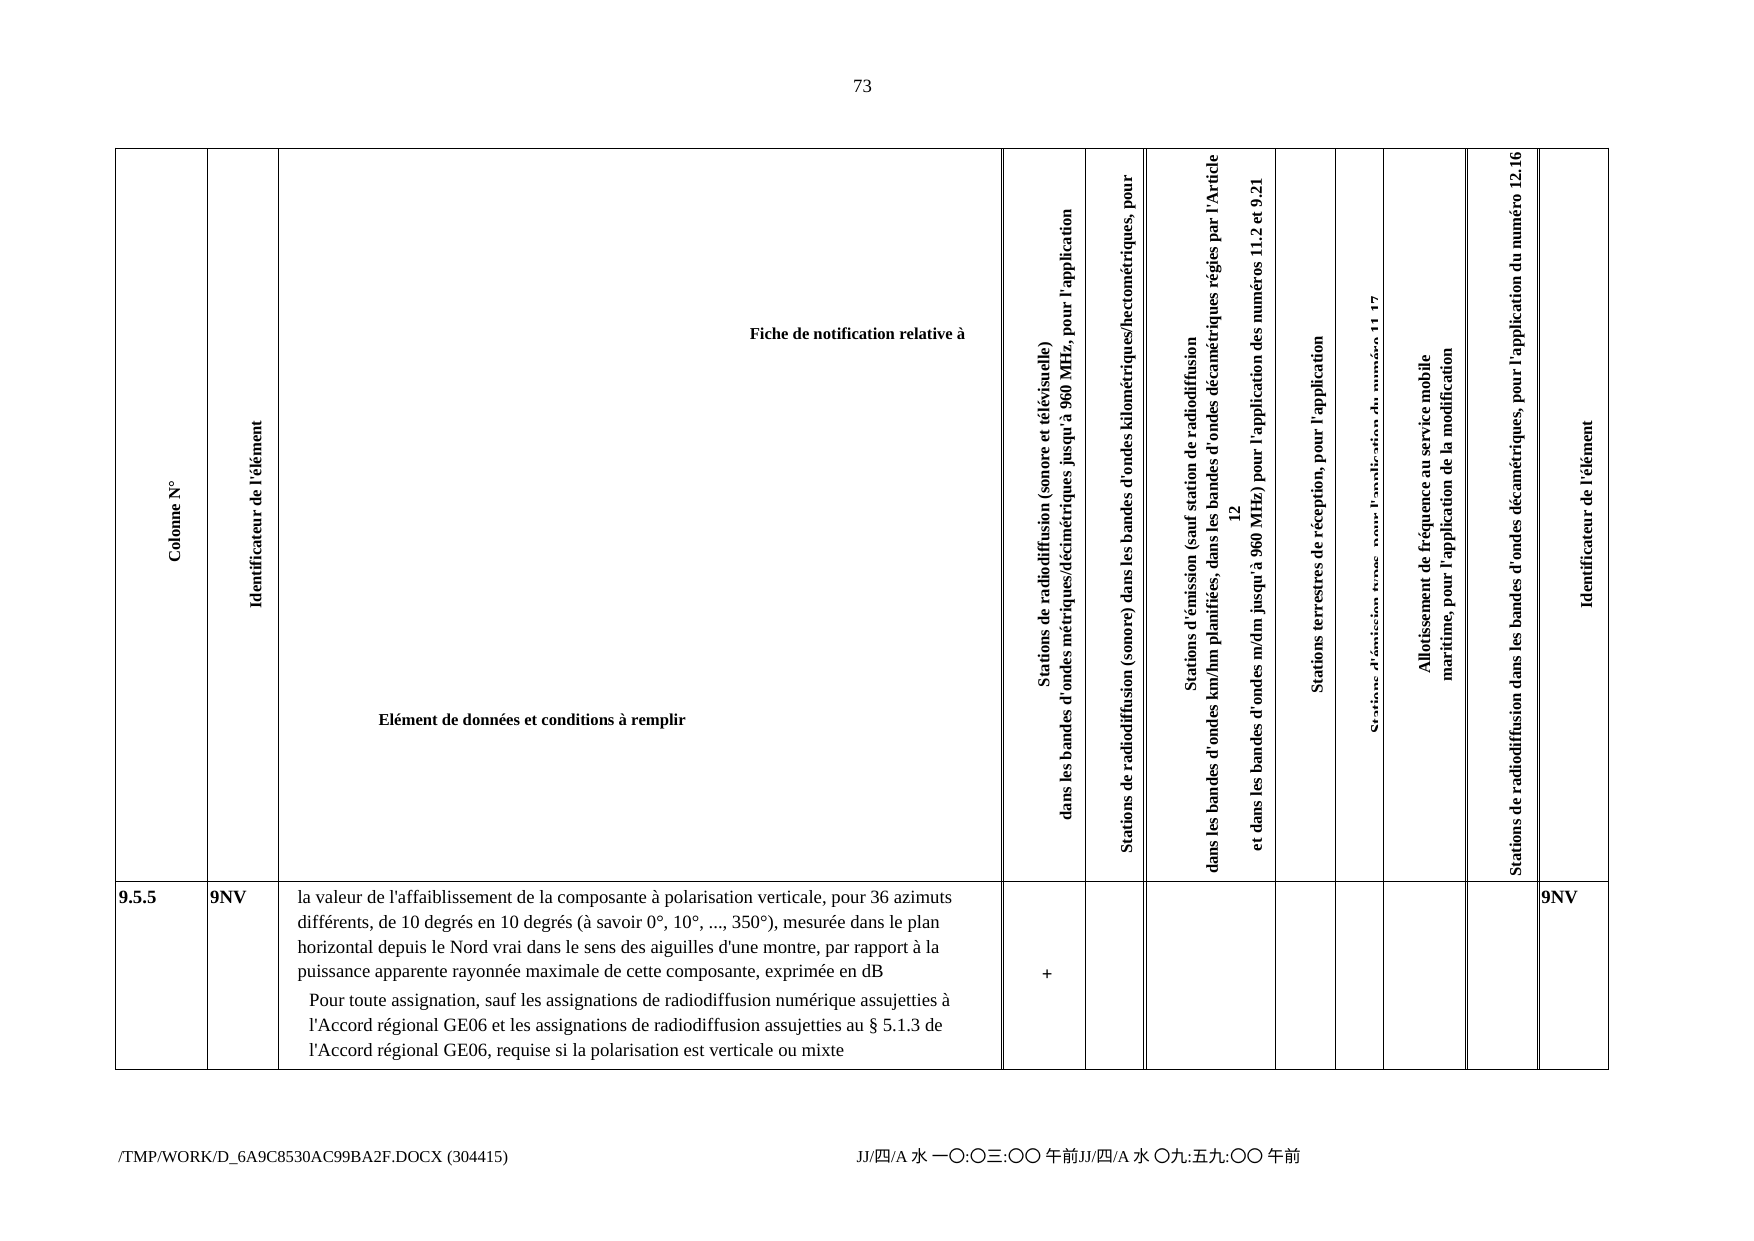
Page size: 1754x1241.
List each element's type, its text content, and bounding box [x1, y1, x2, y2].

table_header Stations d'émission types, pour l'application du numéro 11.17 [1336, 149, 1383, 881]
table_cell [1384, 882, 1465, 1069]
table_header Identificateur de l'élément [208, 149, 278, 881]
table_header Fiche de notification relative à Elément de données et conditions à remplir [279, 149, 1001, 881]
table_cell [1276, 882, 1335, 1069]
table_cell [1086, 882, 1143, 1069]
table_header Stations terrestres de réception, pour l'application des numéros 11.9 et 9.21 [1276, 149, 1335, 881]
table_header Colonne N° [116, 149, 207, 881]
table_cell [1147, 882, 1275, 1069]
table_cell 9NV [208, 882, 278, 1069]
table_cell [1468, 882, 1537, 1069]
table_cell 9.5.5 [116, 882, 207, 1069]
table_cell 9NV [1540, 882, 1608, 1069]
table_cell la valeur de l'affaiblissement de la composante à polarisation verticale, pour 36 azimuts différents, de 10 degrés en 10 degrés (à savoir 0°, 10°, ..., 350°), mesurée dans le plan horizontal depuis le Nord vrai dans le sens des aiguilles d'une montre, par rapport à la puissance apparente rayonnée maximale de cette composante, exprimée en dB Pour toute assignation, sauf les assignations de radiodiffusion numérique assujetties à l'Accord régional GE06 et les assignations de radiodiffusion assujetties au § 5.1.3 de l'Accord régional GE06, requise si la polarisation est verticale ou mixte [279, 882, 1001, 1069]
table_cell [1336, 882, 1383, 1069]
table_header Stations de radiodiffusion (sonore) dans les bandes d'ondes kilométriques/hectométriques, pour l'application du numéro 11.2 [1086, 149, 1143, 881]
table_header Identificateur de l'élément [1540, 149, 1608, 881]
table_cell + [1004, 882, 1085, 1069]
table_header Stations de radiodiffusion dans les bandes d'ondes décamétriques, pour l'application du numéro 12.16 [1468, 149, 1537, 881]
